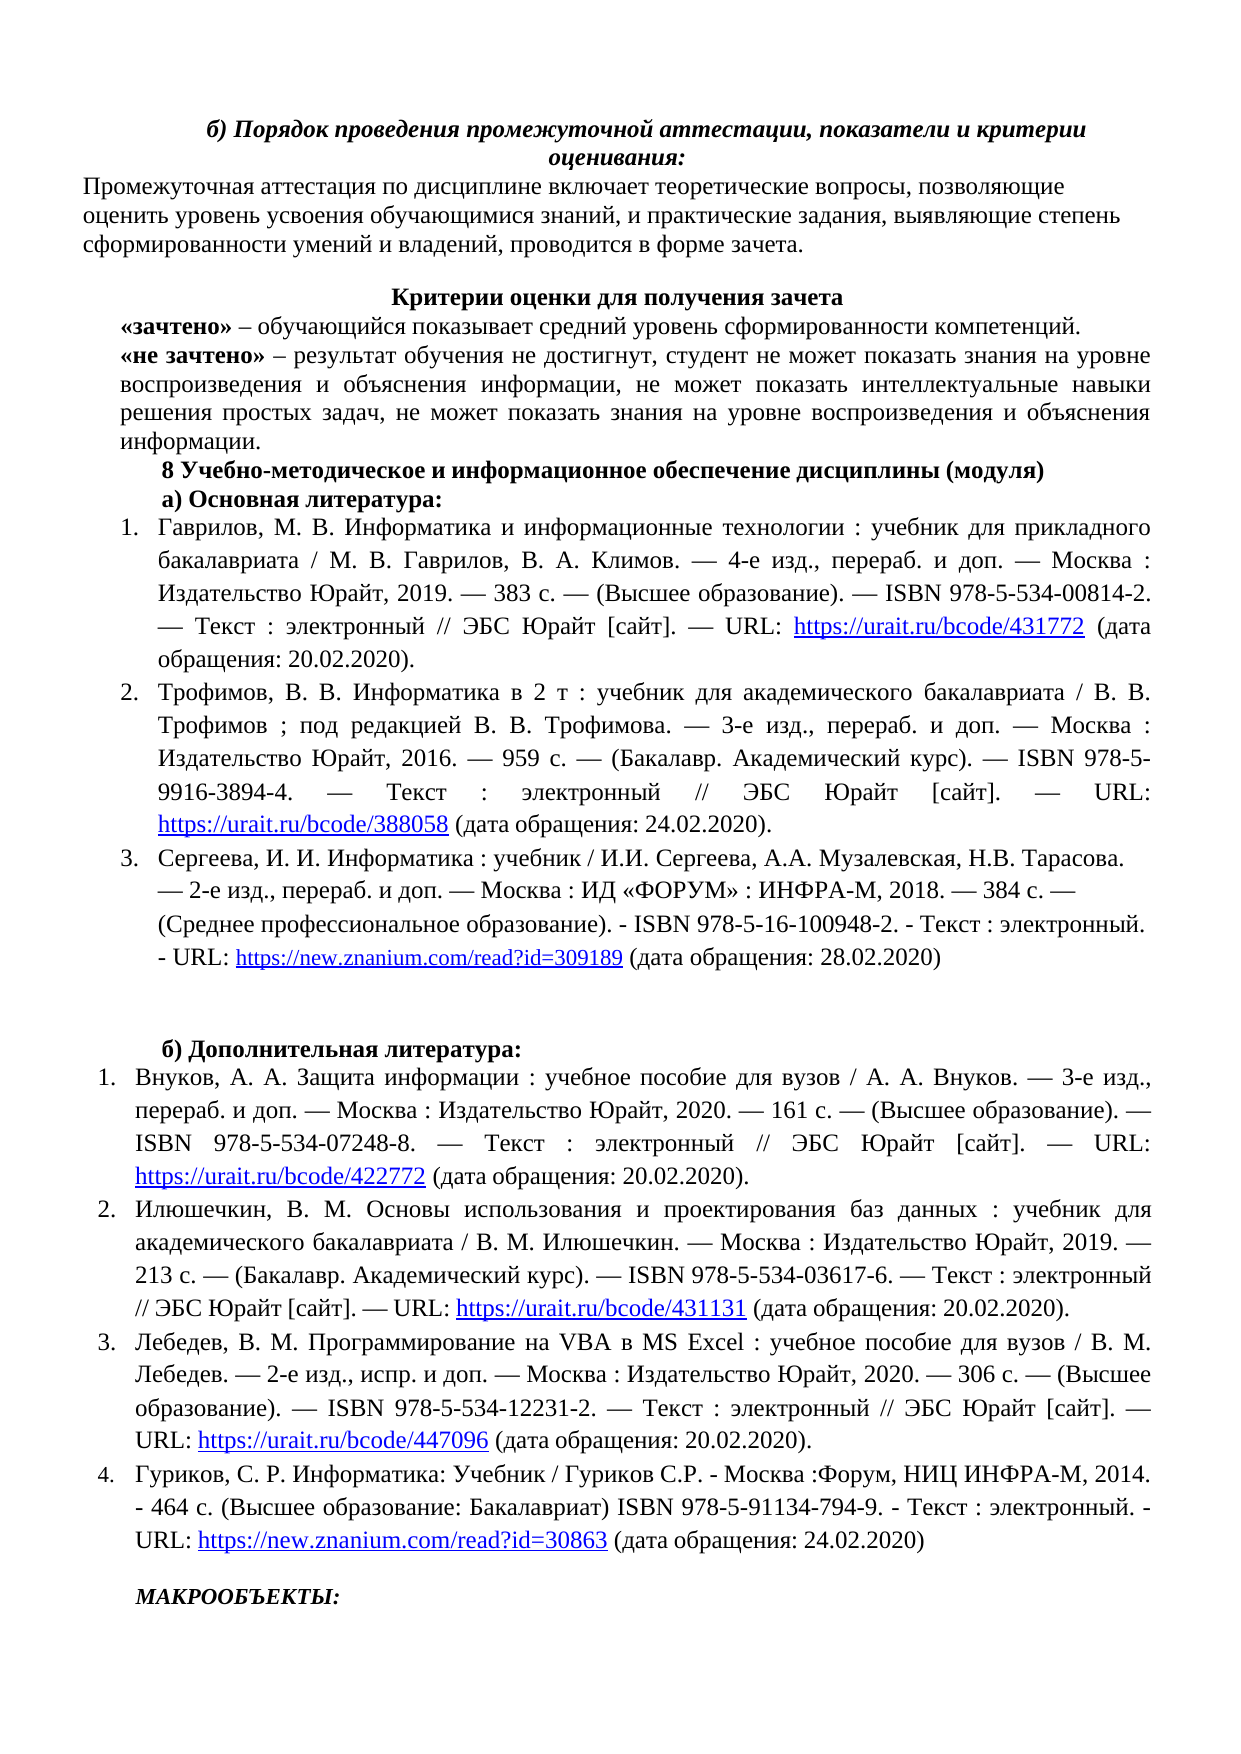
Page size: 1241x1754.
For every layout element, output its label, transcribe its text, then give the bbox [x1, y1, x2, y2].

text а) Основная литература: [83, 484, 1152, 512]
list Гаврилов, М. В. Информатика и информационные технологии : учебник для прикладного бакалавриата / М. В. Гаврилов, В. А. Климов. — 4-е изд., перераб. и доп. — Москва : Издательство Юрайт, 2019. — 383 с. — (Высшее образование). — ISBN 978-5-534-00814-2. — Текст : электронный // ЭБС Юрайт [сайт]. — URL: https://urait.ru/bcode/431772 (дата обращения: 20.02.2020). [120, 512, 1152, 673]
text «зачтено» – обучающийся показывает средний уровень сформированности компетенций. [120, 311, 1152, 340]
text «не зачтено» – результат обучения не достигнут, студент не может показать знания на уровне воспроизведения и объяснения информации, не может показать интеллектуальные навыки решения простых задач, не может показать знания на уровне воспроизведения и объяснения информации. [120, 340, 1152, 455]
text МАКРООБЪЕКТЫ: [135, 1583, 1152, 1609]
list Сергеева, И. И. Информатика : учебник / И.И. Сергеева, А.А. Музалевская, Н.В. Тарасова. — 2-е изд., перераб. и доп. — Москва : ИД «ФОРУМ» : ИНФРА-М, 2018. — 384 с. — (Среднее профессиональное образование). - ISBN 978-5-16-100948-2. - Текст : электронный. - URL: https://new.znanium.com/read?id=309189 (дата обращения: 28.02.2020) [120, 843, 1152, 970]
text Критерии оценки для получения зачета [83, 282, 1152, 311]
list Лебедев, В. М. Программирование на VBA в MS Excel : учебное пособие для вузов / В. М. Лебедев. — 2-е изд., испр. и доп. — Москва : Издательство Юрайт, 2020. — 306 с. — (Высшее образование). — ISBN 978-5-534-12231-2. — Текст : электронный // ЭБС Юрайт [сайт]. — URL: https://urait.ru/bcode/447096 (дата обращения: 20.02.2020). [97, 1327, 1152, 1454]
list Илюшечкин, В. М. Основы использования и проектирования баз данных : учебник для академического бакалавриата / В. М. Илюшечкин. — Москва : Издательство Юрайт, 2019. — 213 с. — (Бакалавр. Академический курс). — ISBN 978-5-534-03617-6. — Текст : электронный // ЭБС Юрайт [сайт]. — URL: https://urait.ru/bcode/431131 (дата обращения: 20.02.2020). [97, 1194, 1152, 1322]
text Промежуточная аттестация по дисциплине включает теоретические вопросы, позволяющие оценить уровень усвоения обучающимися знаний, и практические задания, выявляющие степень сформированности умений и владений, проводится в форме зачета. [83, 171, 1152, 257]
text б) Порядок проведения промежуточной аттестации, показатели и критерии оценивания: [83, 114, 1152, 171]
text б) Дополнительная литература: [83, 1034, 1152, 1062]
list Внуков, А. А. Защита информации : учебное пособие для вузов / А. А. Внуков. — 3-е изд., перераб. и доп. — Москва : Издательство Юрайт, 2020. — 161 с. — (Высшее образование). — ISBN 978-5-534-07248-8. — Текст : электронный // ЭБС Юрайт [сайт]. — URL: https://urait.ru/bcode/422772 (дата обращения: 20.02.2020). [97, 1062, 1152, 1190]
list Гуриков, С. Р. Информатика: Учебник / Гуриков С.Р. - Москва :Форум, НИЦ ИНФРА-М, 2014. - 464 с. (Высшее образование: Бакалавриат) ISBN 978-5-91134-794-9. - Текст : электронный. - URL: https://new.znanium.com/read?id=30863 (дата обращения: 24.02.2020) [97, 1459, 1152, 1553]
text 8 Учебно-методическое и информационное обеспечение дисциплины (модуля) [83, 455, 1152, 484]
list Трофимов, В. В. Информатика в 2 т : учебник для академического бакалавриата / В. В. Трофимов ; под редакцией В. В. Трофимова. — 3-е изд., перераб. и доп. — Москва : Издательство Юрайт, 2016. — 959 с. — (Бакалавр. Академический курс). — ISBN 978-5-9916-3894-4. — Текст : электронный // ЭБС Юрайт [сайт]. — URL: https://urait.ru/bcode/388058 (дата обращения: 24.02.2020). [120, 677, 1152, 838]
